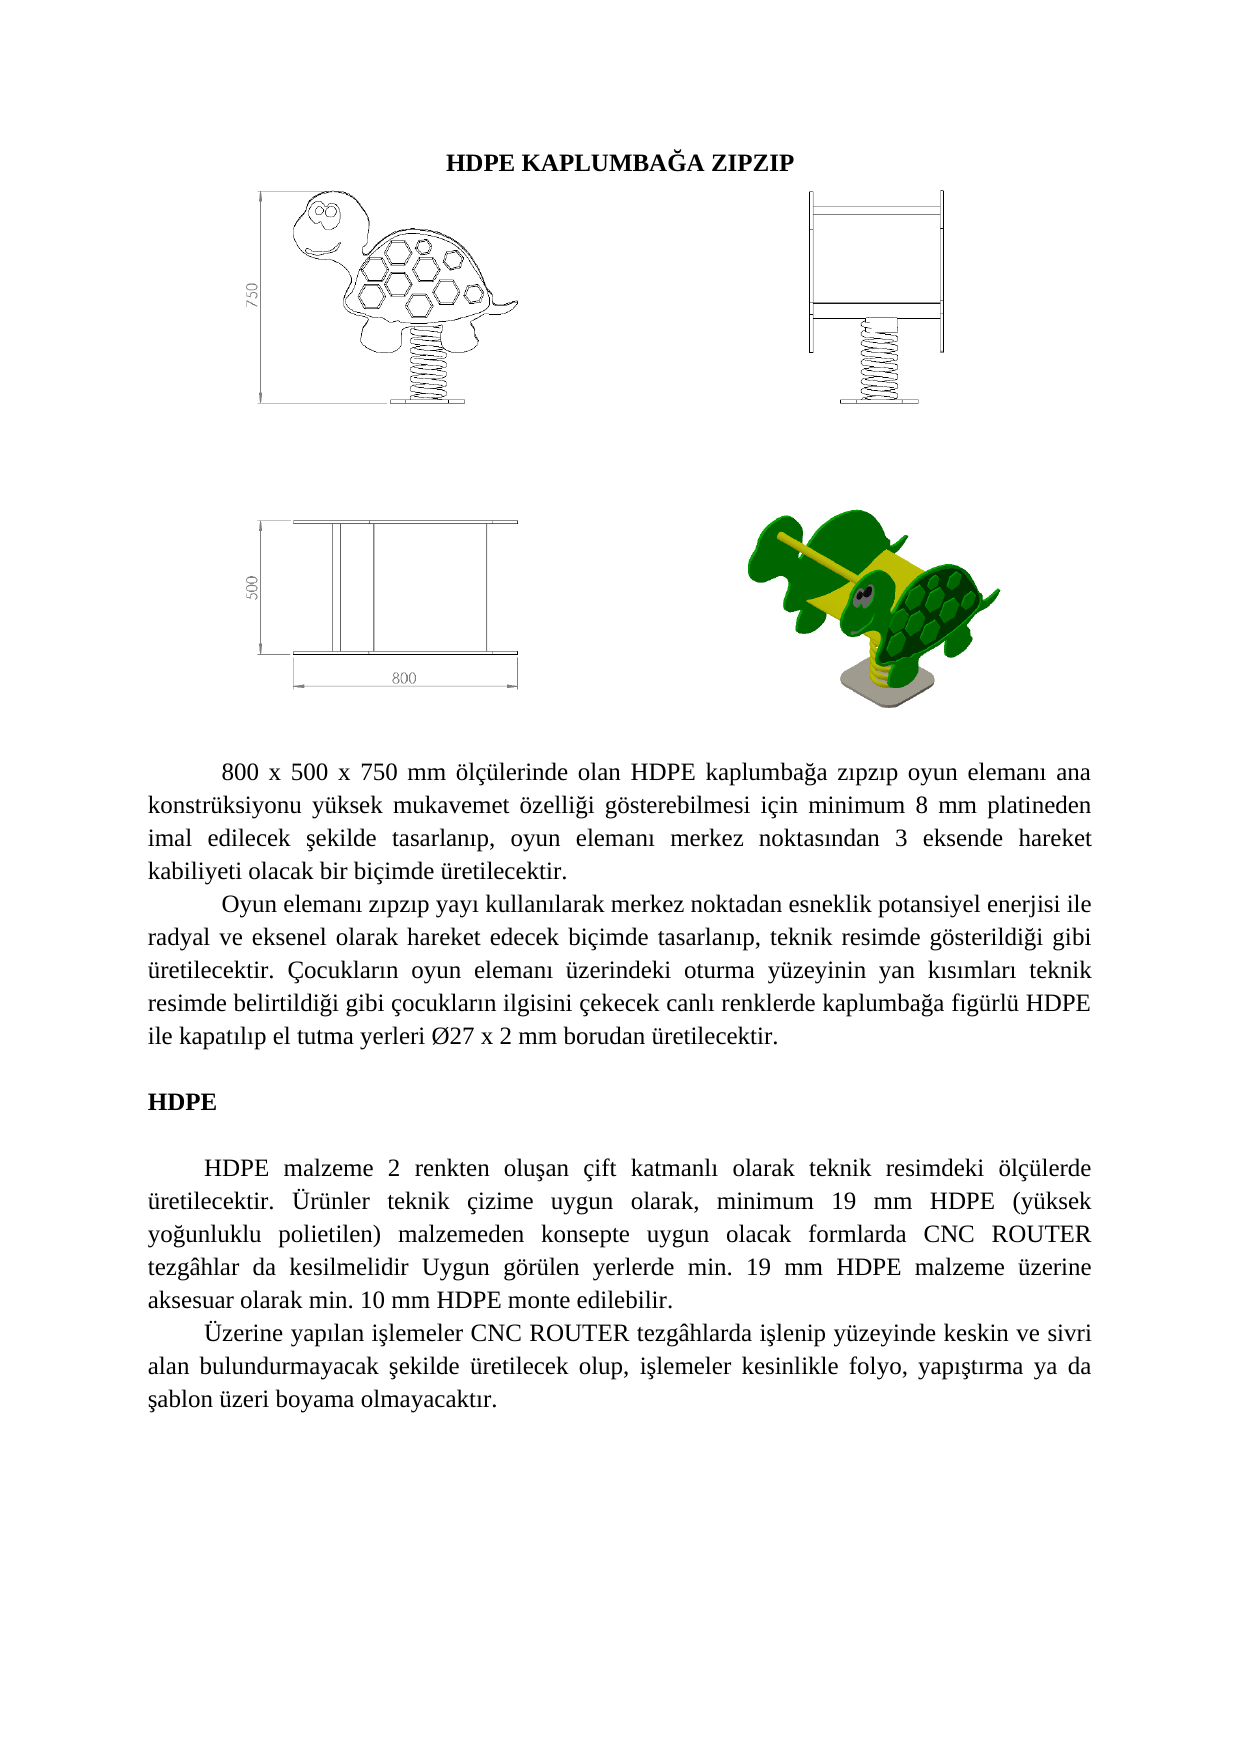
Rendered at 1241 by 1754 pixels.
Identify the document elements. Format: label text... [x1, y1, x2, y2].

text 800 x 500 x 750 mm ölçülerinde olan HDPE kaplumbağa zıpzıp oyun elemanı ana konstrüksiyonu yüksek mukavemet özelliği gösterebilmesi için minimum 8 mm platineden imal edilecek şekilde tasarlanıp, oyun elemanı merkez noktasından 3 eksende hareket kabiliyeti olacak bir biçimde üretilecektir. [148, 757, 1093, 885]
text HDPE malzeme 2 renkten oluşan çift katmanlı olarak teknik resimdeki ölçülerde üretilecektir. Ürünler teknik çizime uygun olarak, minimum 19 mm HDPE (yüksek yoğunluklu polietilen) malzemeden konsepte uygun olacak formlarda CNC ROUTER tezgâhlar da kesilmelidir Uygun görülen yerlerde min. 19 mm HDPE malzeme üzerine aksesuar olarak min. 10 mm HDPE monte edilebilir. [148, 1153, 1093, 1314]
text HDPE [148, 1087, 1093, 1116]
text HDPE KAPLUMBAĞA ZIPZIP [148, 148, 1093, 176]
picture [227, 180, 1013, 720]
text Üzerine yapılan işlemeler CNC ROUTER tezgâhlarda işlenip yüzeyinde keskin ve sivri alan bulundurmayacak şekilde üretilecek olup, işlemeler kesinlikle folyo, yapıştırma ya da şablon üzeri boyama olmayacaktır. [148, 1318, 1093, 1413]
text Oyun elemanı zıpzıp yayı kullanılarak merkez noktadan esneklik potansiyel enerjisi ile radyal ve eksenel olarak hareket edecek biçimde tasarlanıp, teknik resimde gösterildiği gibi üretilecektir. Çocukların oyun elemanı üzerindeki oturma yüzeyinin yan kısımları teknik resimde belirtildiği gibi çocukların ilgisini çekecek canlı renklerde kaplumbağa figürlü HDPE ile kapatılıp el tutma yerleri Ø27 x 2 mm borudan üretilecektir. [148, 889, 1093, 1050]
